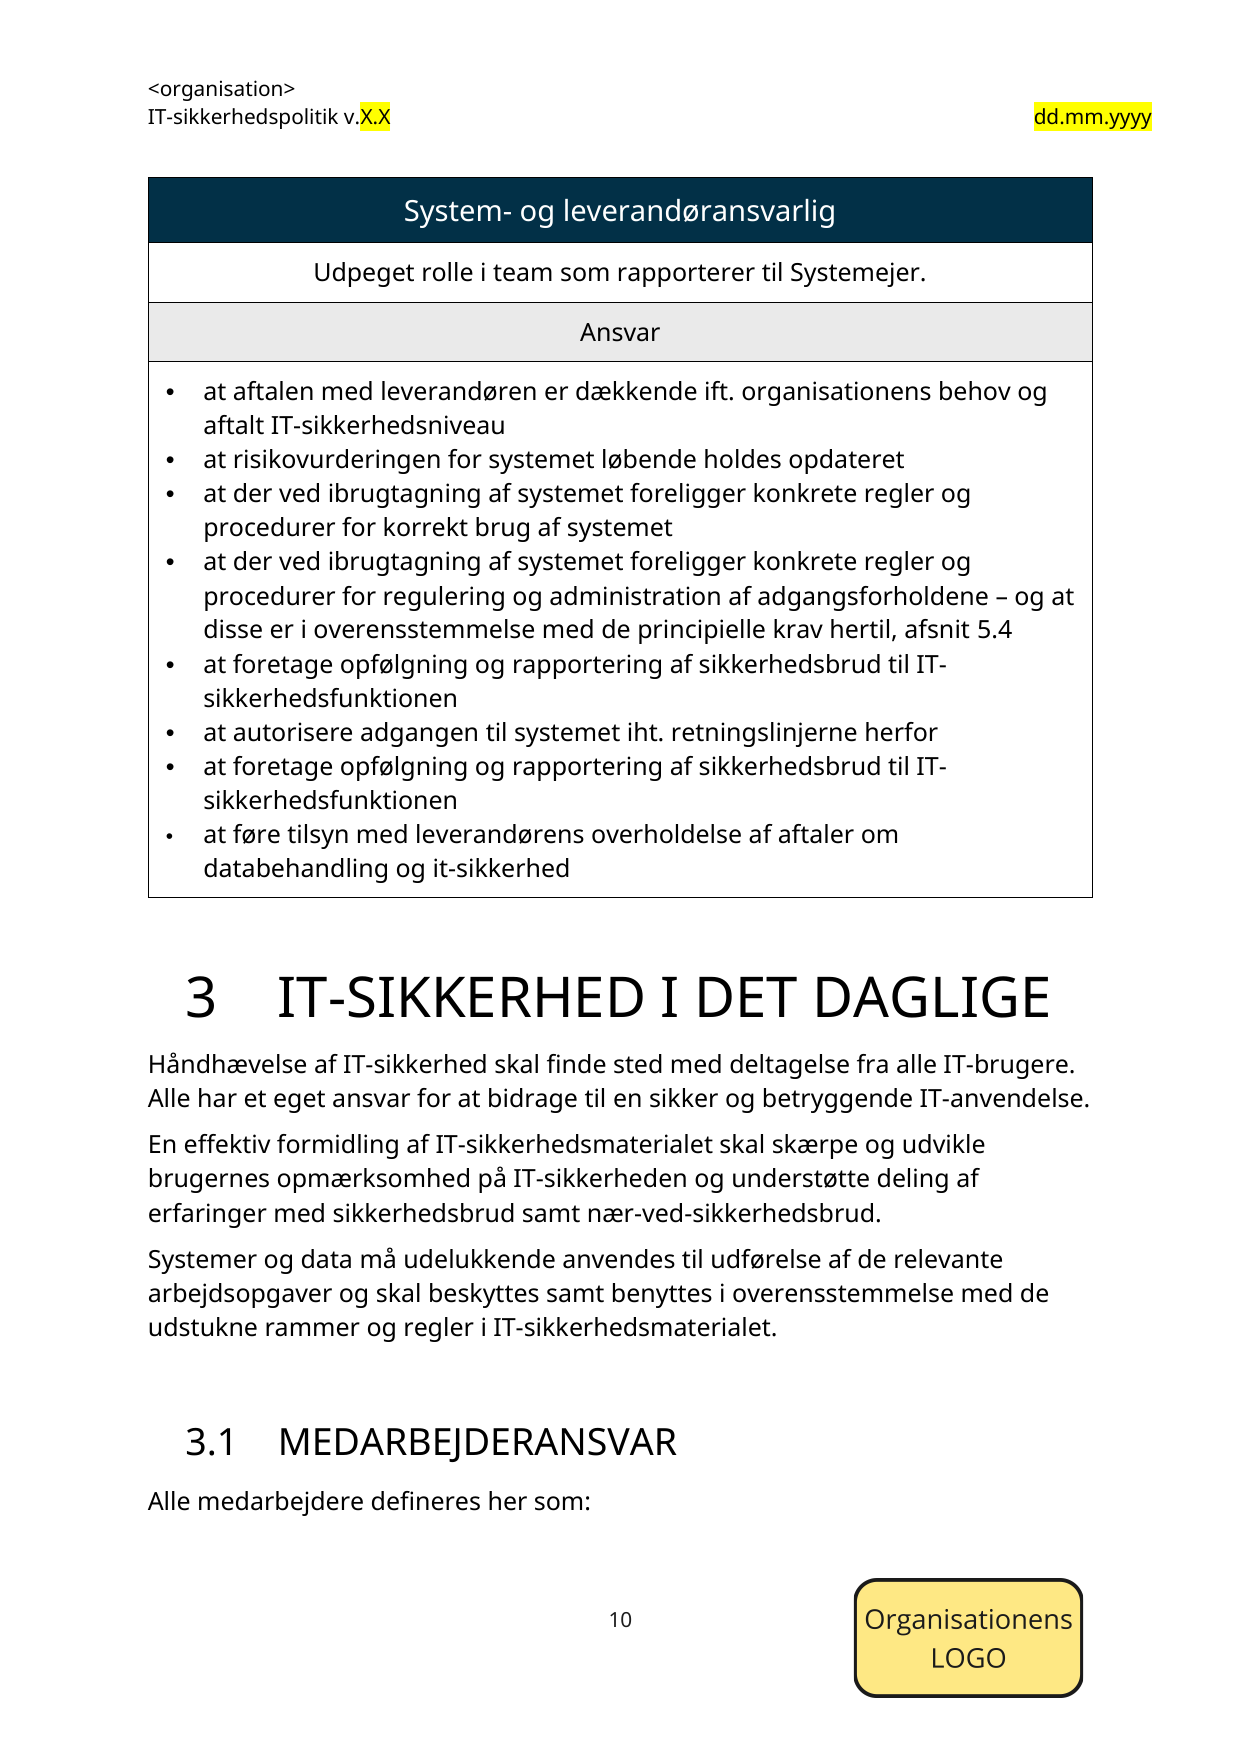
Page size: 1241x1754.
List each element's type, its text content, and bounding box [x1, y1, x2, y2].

picture [853, 1578, 1084, 1698]
text Systemer og data må udelukkende anvendes til udførelse af de relevante arbejdsopgaver og skal beskyttes samt benyttes i overensstemmelse med de udstukne rammer og regler i IT-sikkerhedsmaterialet. [148, 1242, 1092, 1344]
table_header System- og leverandøransvarlig [149, 178, 1092, 242]
text Alle medarbejdere defineres her som: [148, 1483, 1092, 1517]
subtitle Medarbejderansvar [185, 1416, 1092, 1467]
subtitle IT-sikkerhed i det daglige [185, 957, 1092, 1034]
table_cell Ansvar [149, 303, 1092, 361]
table_cell Udpeget rolle i team som rapporterer til Systemejer. [149, 243, 1092, 302]
text En effektiv formidling af IT-sikkerhedsmaterialet skal skærpe og udvikle brugernes opmærksomhed på IT-sikkerheden og understøtte deling af erfaringer med sikkerhedsbrud samt nær-ved-sikkerhedsbrud. [148, 1127, 1092, 1229]
text Håndhævelse af IT-sikkerhed skal finde sted med deltagelse fra alle IT-brugere. Alle har et eget ansvar for at bidrage til en sikker og betryggende IT-anvendelse. [148, 1046, 1092, 1114]
table_cell at aftalen med leverandøren er dækkende ift. organisationens behov og aftalt IT-sikkerhedsniveau at risikovurderingen for systemet løbende holdes opdateret at der ved ibrugtagning af systemet foreligger konkrete regler og procedurer for korrekt brug af systemet at der ved ibrugtagning af systemet foreligger konkrete regler og procedurer for regulering og administration af adgangsforholdene – og at disse er i overensstemmelse med de principielle krav hertil, afsnit 5.4 at foretage opfølgning og rapportering af sikkerhedsbrud til IT-sikkerhedsfunktionen at autorisere adgangen til systemet iht. retningslinjerne herfor at foretage opfølgning og rapportering af sikkerhedsbrud til IT-sikkerhedsfunktionen at føre tilsyn med leverandørens overholdelse af aftaler om databehandling og it-sikkerhed [149, 362, 1092, 897]
